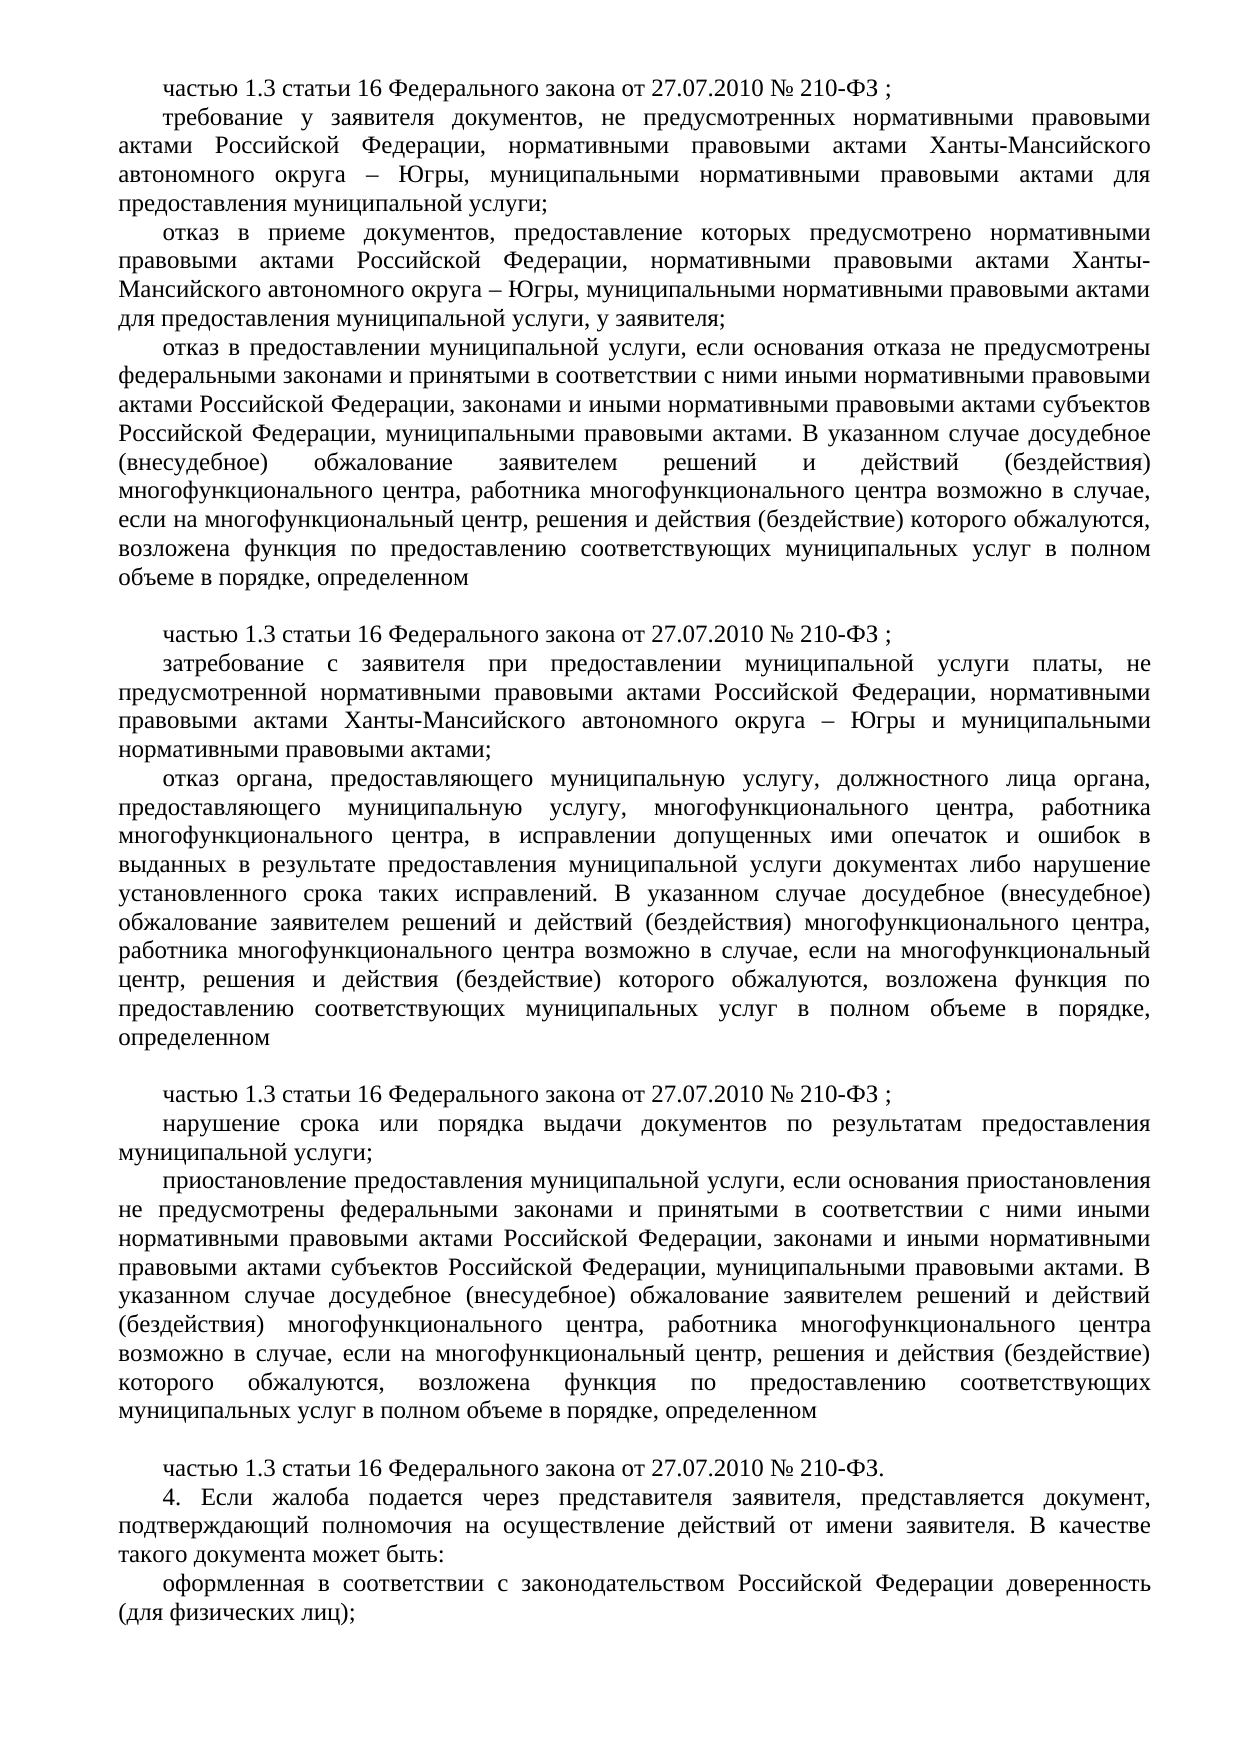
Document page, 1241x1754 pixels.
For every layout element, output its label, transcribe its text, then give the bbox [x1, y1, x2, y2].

text частью 1.3 статьи 16 Федерального закона от 27.07.2010 № 210-ФЗ. [118, 1453, 1152, 1482]
text отказ в приеме документов, предоставление которых предусмотрено нормативными правовыми актами Российской Федерации, нормативными правовыми актами Ханты-Мансийского автономного округа – Югры, муниципальными нормативными правовыми актами для предоставления муниципальной услуги, у заявителя; [118, 217, 1152, 332]
text нарушение срока или порядка выдачи документов по результатам предоставления муниципальной услуги; [118, 1108, 1152, 1166]
text частью 1.3 статьи 16 Федерального закона от 27.07.2010 № 210-ФЗ ; [118, 73, 1152, 102]
text отказ в предоставлении муниципальной услуги, если основания отказа не предусмотрены федеральными законами и принятыми в соответствии с ними иными нормативными правовыми актами Российской Федерации, законами и иными нормативными правовыми актами субъектов Российской Федерации, муниципальными правовыми актами. В указанном случае досудебное (внесудебное) обжалование заявителем решений и действий (бездействия) многофункционального центра, работника многофункционального центра возможно в случае, если на многофункциональный центр, решения и действия (бездействие) которого обжалуются, возложена функция по предоставлению соответствующих муниципальных услуг в полном объеме в порядке, определенном [118, 332, 1152, 591]
text частью 1.3 статьи 16 Федерального закона от 27.07.2010 № 210-ФЗ ; [118, 619, 1152, 648]
text отказ органа, предоставляющего муниципальную услугу, должностного лица органа, предоставляющего муниципальную услугу, многофункционального центра, работника многофункционального центра, в исправлении допущенных ими опечаток и ошибок в выданных в результате предоставления муниципальной услуги документах либо нарушение установленного срока таких исправлений. В указанном случае досудебное (внесудебное) обжалование заявителем решений и действий (бездействия) многофункционального центра, работника многофункционального центра возможно в случае, если на многофункциональный центр, решения и действия (бездействие) которого обжалуются, возложена функция по предоставлению соответствующих муниципальных услуг в полном объеме в порядке, определенном [118, 763, 1152, 1051]
text требование у заявителя документов, не предусмотренных нормативными правовыми актами Российской Федерации, нормативными правовыми актами Ханты-Мансийского автономного округа – Югры, муниципальными нормативными правовыми актами для предоставления муниципальной услуги; [118, 102, 1152, 217]
text затребование с заявителя при предоставлении муниципальной услуги платы, не предусмотренной нормативными правовыми актами Российской Федерации, нормативными правовыми актами Ханты-Мансийского автономного округа – Югры и муниципальными нормативными правовыми актами; [118, 648, 1152, 763]
text приостановление предоставления муниципальной услуги, если основания приостановления не предусмотрены федеральными законами и принятыми в соответствии с ними иными нормативными правовыми актами Российской Федерации, законами и иными нормативными правовыми актами субъектов Российской Федерации, муниципальными правовыми актами. В указанном случае досудебное (внесудебное) обжалование заявителем решений и действий (бездействия) многофункционального центра, работника многофункционального центра возможно в случае, если на многофункциональный центр, решения и действия (бездействие) которого обжалуются, возложена функция по предоставлению соответствующих муниципальных услуг в полном объеме в порядке, определенном [118, 1166, 1152, 1424]
text частью 1.3 статьи 16 Федерального закона от 27.07.2010 № 210-ФЗ ; [118, 1079, 1152, 1108]
text 4. Если жалоба подается через представителя заявителя, представляется документ, подтверждающий полномочия на осуществление действий от имени заявителя. В качестве такого документа может быть: [118, 1482, 1152, 1568]
text оформленная в соответствии с законодательством Российской Федерации доверенность (для физических лиц); [118, 1568, 1152, 1626]
